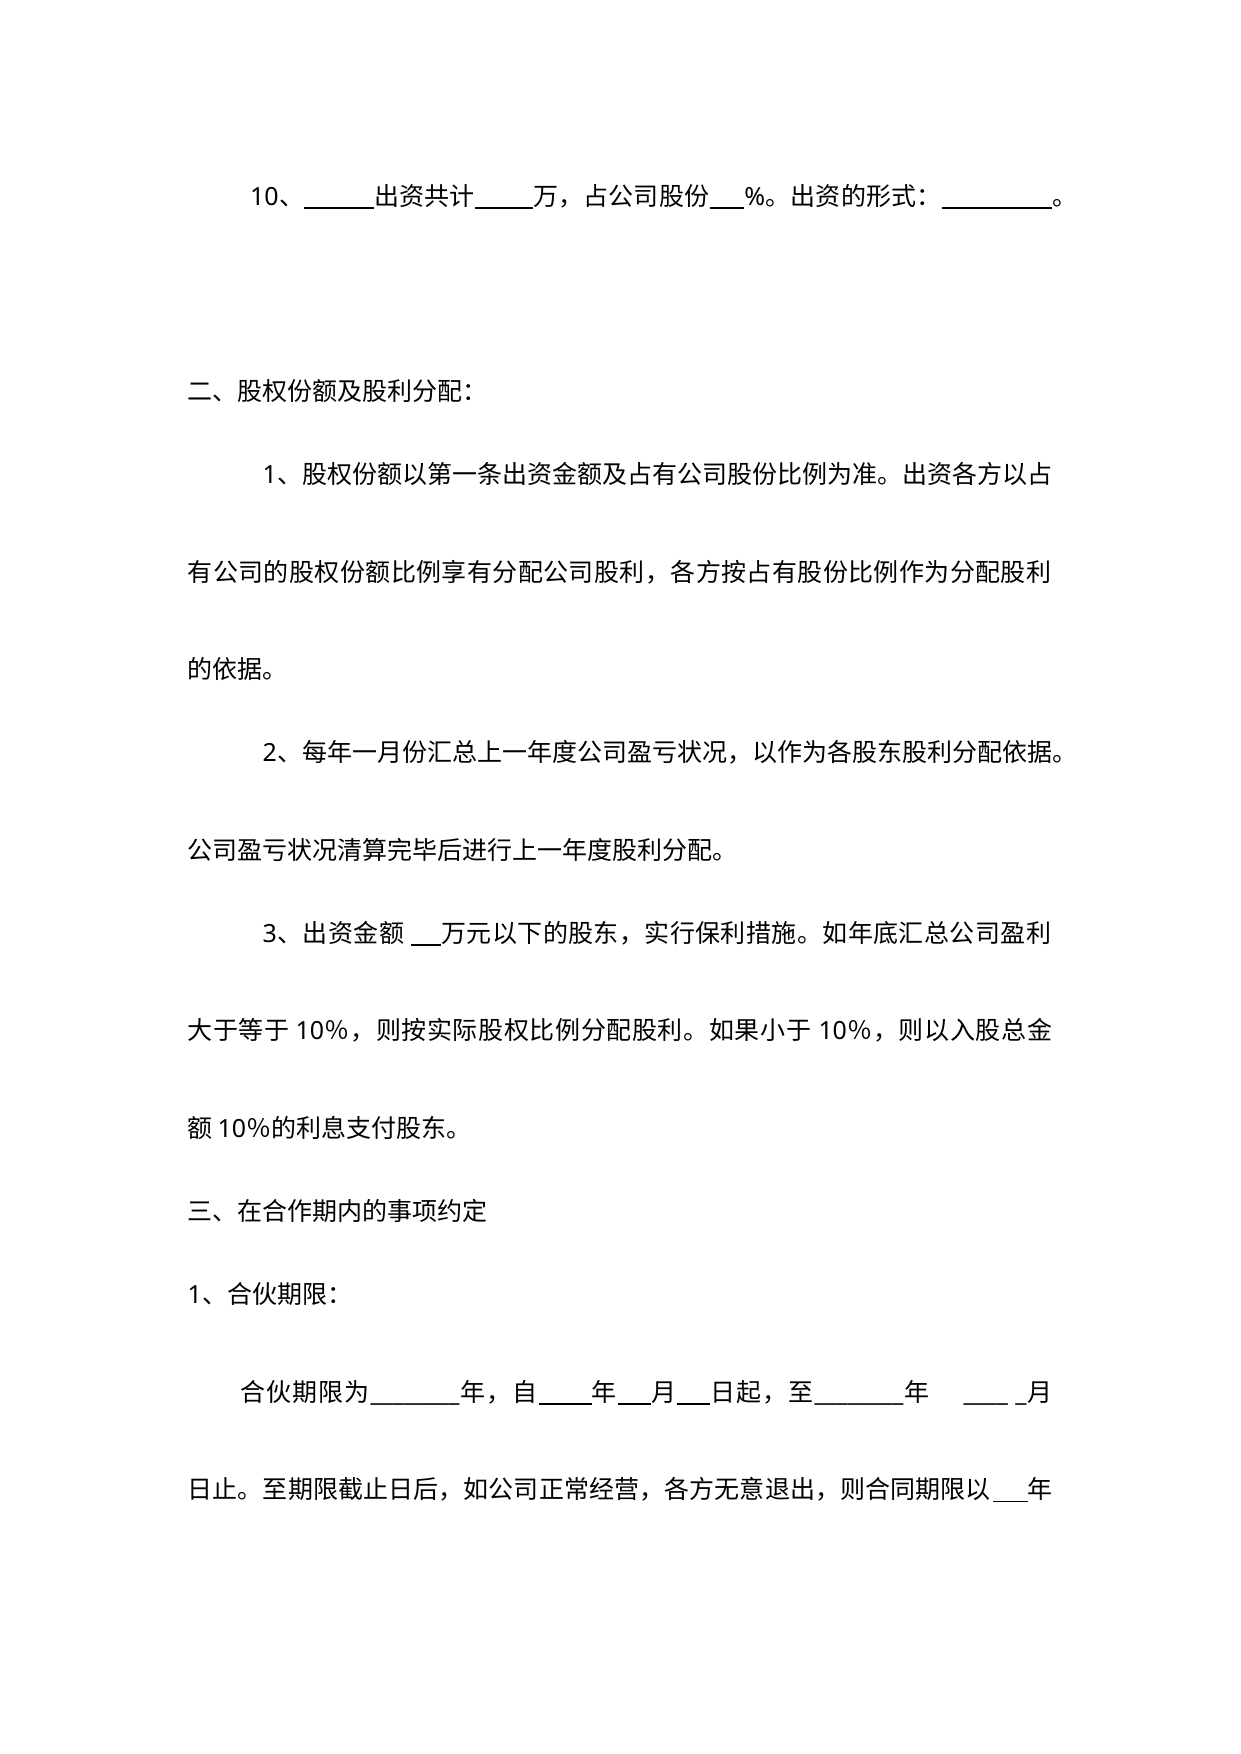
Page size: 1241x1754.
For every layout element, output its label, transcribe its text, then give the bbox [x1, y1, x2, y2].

text 三、在合作期内的事项约定 [187, 1177, 1053, 1242]
text 10、 出资共计 万，占公司股份 %。出资的形式： 。 二、股权份额及股利分配： [187, 162, 1053, 422]
text 2、每年一月份汇总上一年度公司盈亏状况，以作为各股东股利分配依据。公司盈亏状况清算完毕后进行上一年度股利分配。 [187, 718, 1053, 881]
text 3、出资金额 万元以下的股东，实行保利措施。如年底汇总公司盈利大于等于10％，则按实际股权比例分配股利。如果小于10％，则以入股总金额10％的利息支付股东。 [187, 899, 1053, 1159]
text 1、股权份额以第一条出资金额及占有公司股份比例为准。出资各方以占有公司的股权份额比例享有分配公司股利，各方按占有股份比例作为分配股利的依据。 [187, 440, 1053, 700]
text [187, 1260, 1053, 1520]
